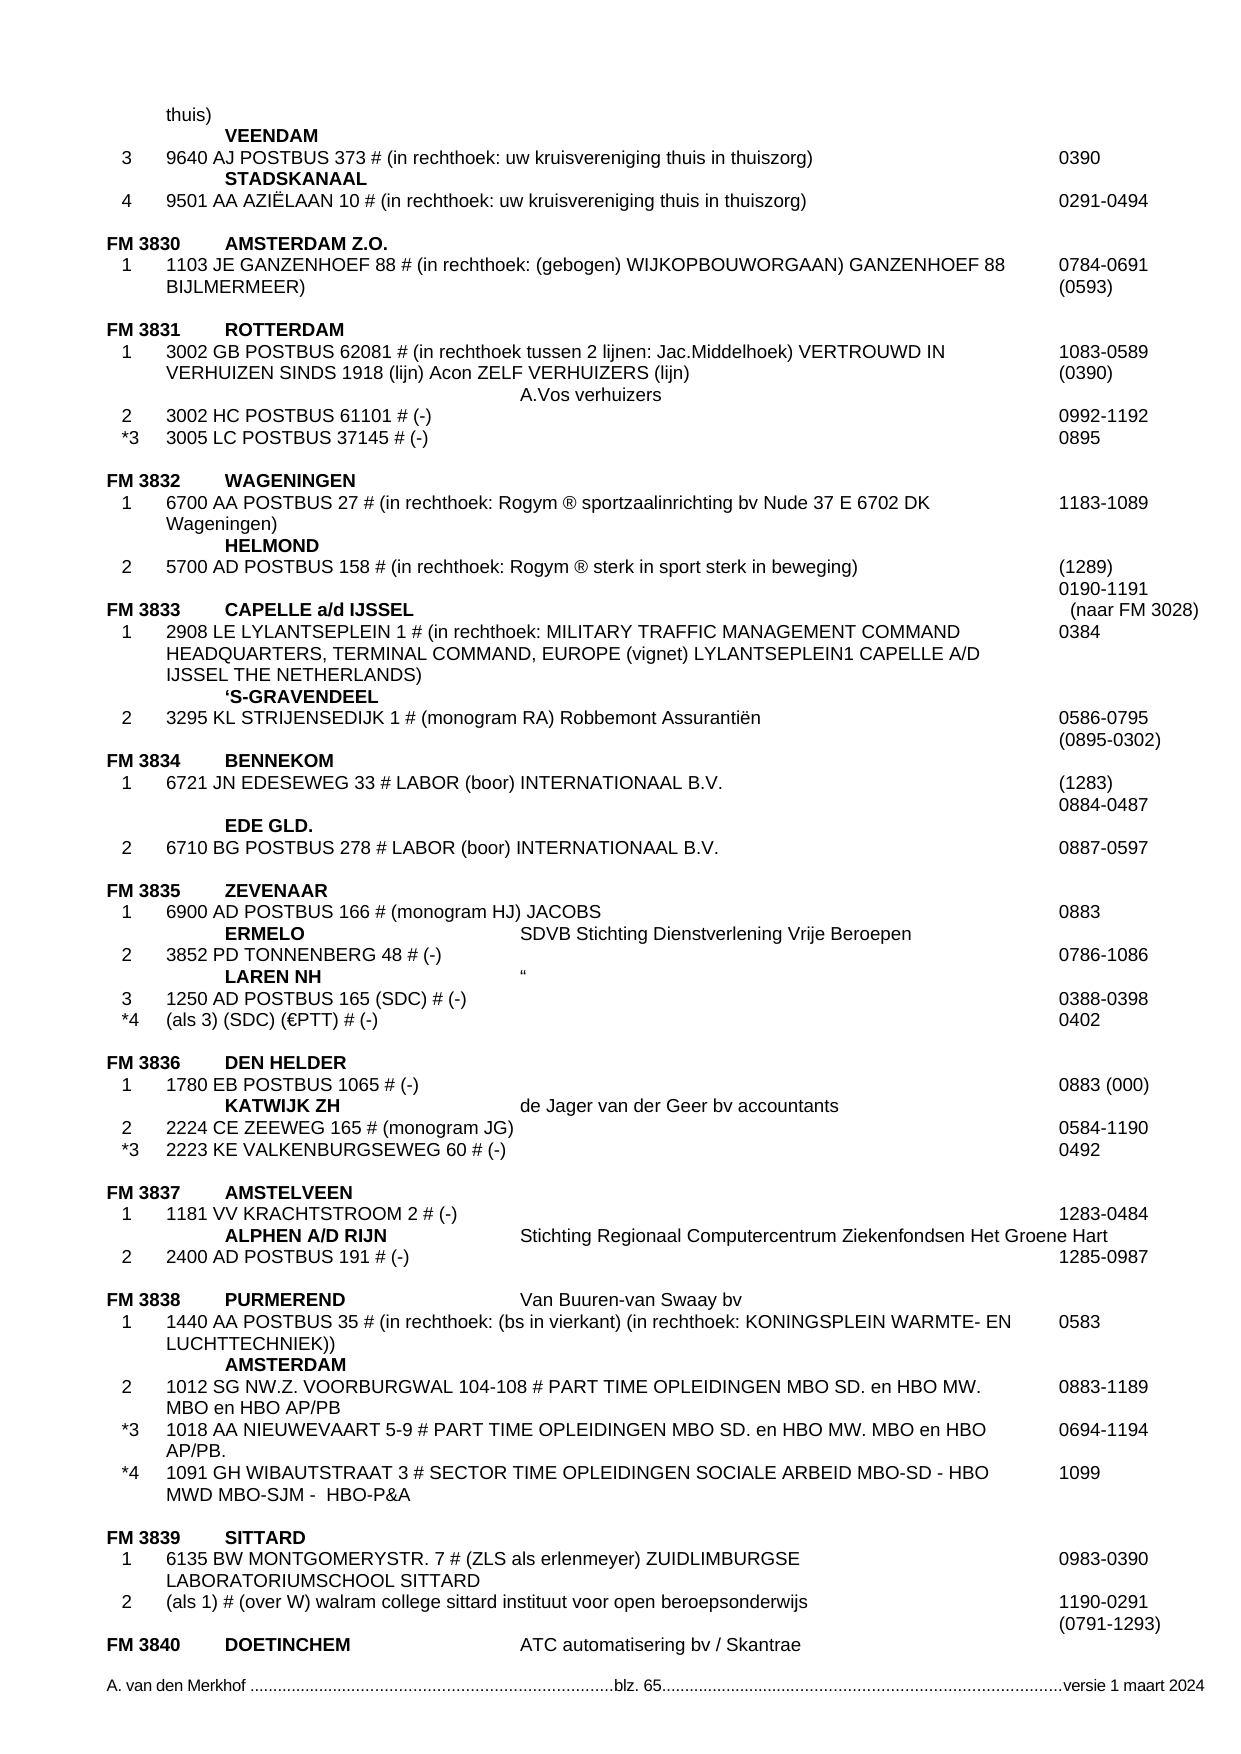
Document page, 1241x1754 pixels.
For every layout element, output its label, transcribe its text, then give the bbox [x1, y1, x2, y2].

text FM 3833 CAPELLE a/d IJSSEL (naar FM 3028) [106, 599, 1163, 621]
text STADSKANAAL [106, 168, 1163, 189]
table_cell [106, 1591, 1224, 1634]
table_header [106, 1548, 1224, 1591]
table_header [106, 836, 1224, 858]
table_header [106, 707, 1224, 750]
text ‘S-GRAVENDEEL [106, 686, 1163, 707]
text FM 3838 PURMEREND Van Buuren-van Swaay bv [106, 1289, 1163, 1311]
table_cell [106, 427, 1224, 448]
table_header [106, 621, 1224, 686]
text FM 3840 DOETINCHEM ATC automatisering bv / Skantrae [106, 1634, 1163, 1656]
text AMSTERDAM [106, 1354, 1163, 1376]
text VEENDAM [106, 125, 1163, 146]
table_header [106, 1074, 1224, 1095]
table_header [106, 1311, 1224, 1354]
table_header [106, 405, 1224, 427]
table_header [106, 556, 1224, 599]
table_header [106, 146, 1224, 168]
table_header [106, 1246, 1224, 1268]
text FM 3830 AMSTERDAM Z.O. [106, 233, 1163, 254]
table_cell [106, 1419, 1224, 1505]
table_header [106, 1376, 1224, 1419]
text FM 3832 WAGENINGEN [106, 470, 1163, 491]
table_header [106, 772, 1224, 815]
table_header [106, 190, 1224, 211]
text HELMOND [106, 534, 1163, 556]
text ALPHEN A/D RIJN Stichting Regionaal Computercentrum Ziekenfondsen Het Groene Hart [106, 1224, 1163, 1246]
text FM 3831 ROTTERDAM [106, 319, 1163, 341]
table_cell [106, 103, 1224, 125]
text FM 3837 AMSTELVEEN [106, 1181, 1163, 1203]
text FM 3839 SITTARD [106, 1526, 1163, 1548]
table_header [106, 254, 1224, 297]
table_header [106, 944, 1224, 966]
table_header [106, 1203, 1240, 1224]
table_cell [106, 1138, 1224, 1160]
text LAREN NH “ [106, 966, 1163, 987]
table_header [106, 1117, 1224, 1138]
text KATWIJK ZH de Jager van der Geer bv accountants [106, 1095, 1163, 1117]
text EDE GLD. [106, 815, 1163, 836]
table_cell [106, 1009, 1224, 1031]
text A.Vos verhuizers [106, 384, 1163, 405]
text FM 3836 DEN HELDER [106, 1052, 1163, 1074]
text FM 3834 BENNEKOM [106, 750, 1163, 772]
text FM 3835 ZEVENAAR [106, 879, 1163, 901]
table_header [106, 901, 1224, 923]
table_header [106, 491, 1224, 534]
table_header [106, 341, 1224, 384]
text ERMELO SDVB Stichting Dienstverlening Vrije Beroepen [106, 923, 1163, 944]
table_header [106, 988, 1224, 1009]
